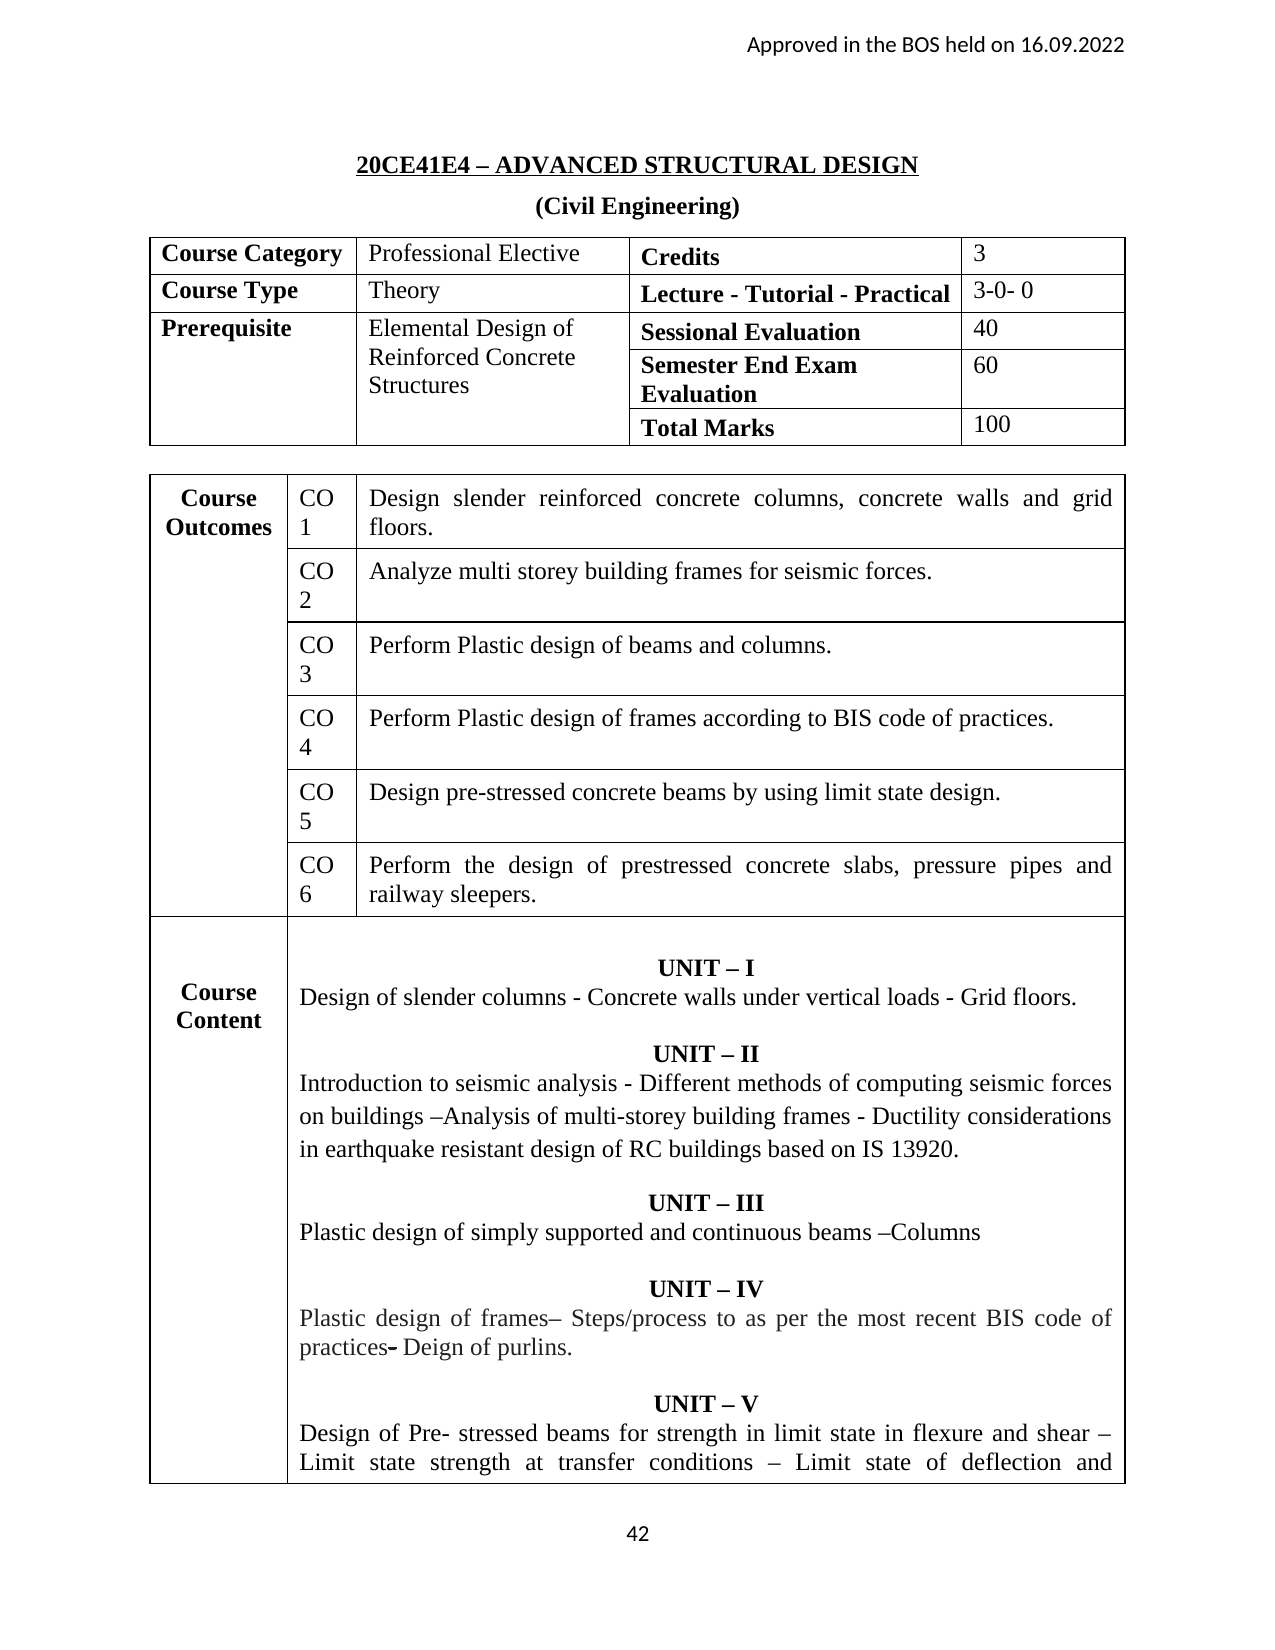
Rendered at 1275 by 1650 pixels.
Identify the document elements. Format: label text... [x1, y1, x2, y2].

text (Civil Engineering) [150, 191, 1125, 220]
table_cell Prerequisite [151, 313, 356, 445]
table_header 3 [962, 238, 1124, 274]
table_header Course Outcomes [151, 475, 287, 916]
table_cell CO3 [288, 623, 356, 695]
table_cell CO5 [288, 770, 356, 842]
table_cell 40 [962, 313, 1124, 349]
table_cell 100 [962, 409, 1124, 445]
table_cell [288, 917, 1124, 1483]
table_cell 3-0- 0 [962, 275, 1124, 312]
table_cell Analyze multi storey building frames for seismic forces. [357, 549, 1124, 621]
table_cell CO6 [288, 843, 356, 916]
table_cell Design pre-stressed concrete beams by using limit state design. [357, 770, 1124, 842]
table_cell CO2 [288, 549, 356, 621]
table_header CO1 [288, 475, 356, 548]
table_cell Semester End Exam Evaluation [630, 350, 961, 408]
table_cell Lecture - Tutorial - Practical [630, 275, 961, 312]
table_cell Course Type [151, 275, 356, 312]
table_header Course Category [151, 238, 356, 274]
table_header Design slender reinforced concrete columns, concrete walls and grid floors. [357, 475, 1124, 548]
table_header Professional Elective [357, 238, 629, 274]
table_cell Course Content [151, 917, 287, 1483]
table_cell Perform the design of prestressed concrete slabs, pressure pipes and railway sleepers. [357, 843, 1124, 916]
table_cell Elemental Design of Reinforced Concrete Structures [357, 313, 629, 445]
table_header Credits [630, 238, 961, 274]
table_cell Theory [357, 275, 629, 312]
table_cell Perform Plastic design of beams and columns. [357, 623, 1124, 695]
table_cell Perform Plastic design of frames according to BIS code of practices. [357, 696, 1124, 768]
table_cell Sessional Evaluation [630, 313, 961, 349]
table_cell Total Marks [630, 409, 961, 445]
text 20CE41E4 – ADVANCED STRUCTURAL DESIGN [150, 150, 1125, 179]
table_cell CO4 [288, 696, 356, 768]
table_cell 60 [962, 350, 1124, 408]
